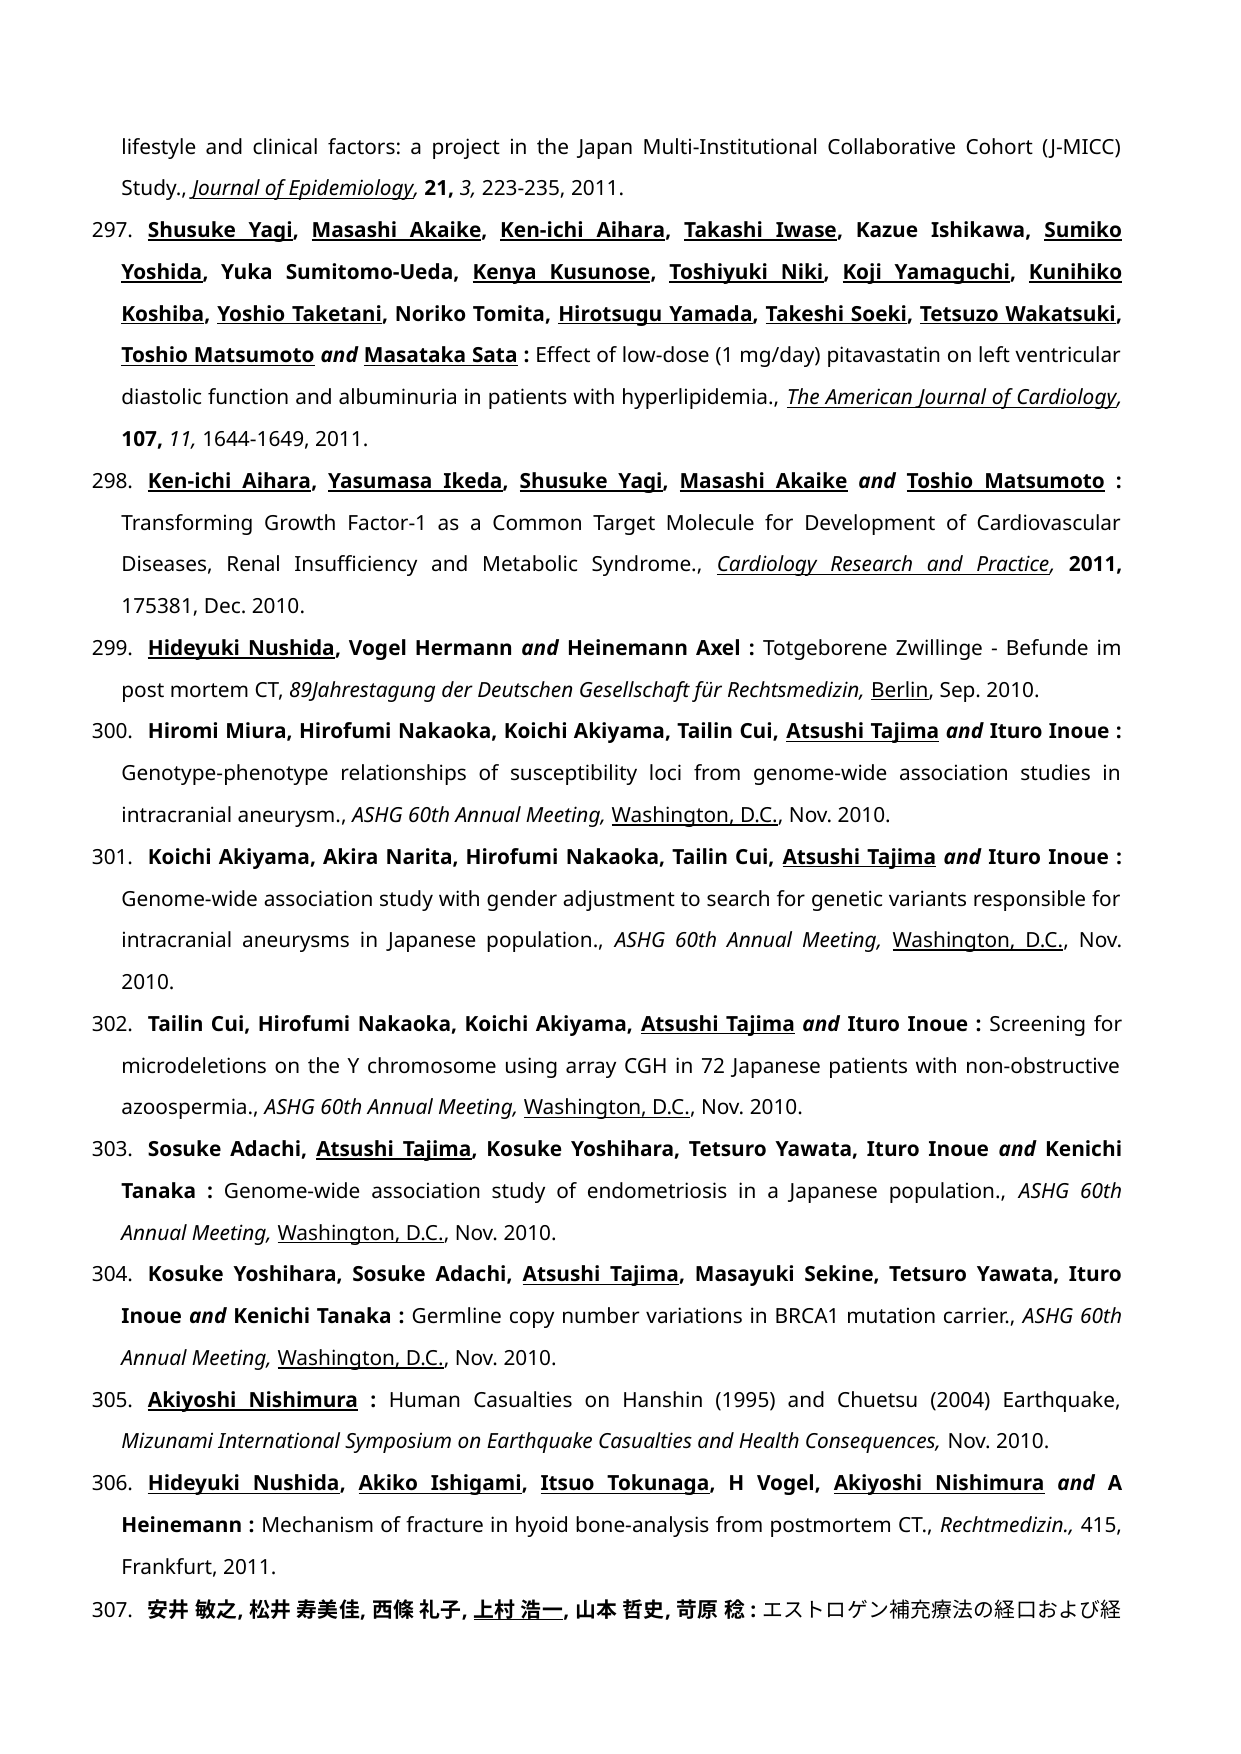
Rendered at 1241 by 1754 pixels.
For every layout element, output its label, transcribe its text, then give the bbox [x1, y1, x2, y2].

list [92, 1587, 1122, 1629]
list Ken-ichi Aihara, Yasumasa Ikeda, Shusuke Yagi, Masashi Akaike and Toshio Matsumoto : Transforming Growth Factor-1 as a Common Target Molecule for Development of Cardiovascular Diseases, Renal Insufficiency and Metabolic Syndrome., Cardiology Research and Practice, 2011, 175381, Dec. 2010. [92, 459, 1122, 626]
list Akiyoshi Nishimura : Human Casualties on Hanshin (1995) and Chuetsu (2004) Earthquake, Mizunami International Symposium on Earthquake Casualties and Health Consequences, Nov. 2010. [92, 1378, 1122, 1462]
list Hiromi Miura, Hirofumi Nakaoka, Koichi Akiyama, Tailin Cui, Atsushi Tajima and Ituro Inoue : Genotype-phenotype relationships of susceptibility loci from genome-wide association studies in intracranial aneurysm., ASHG 60th Annual Meeting, Washington, D.C., Nov. 2010. [92, 710, 1122, 835]
list Hideyuki Nushida, Akiko Ishigami, Itsuo Tokunaga, H Vogel, Akiyoshi Nishimura and A Heinemann : Mechanism of fracture in hyoid bone-analysis from postmortem CT., Rechtmedizin., 415, Frankfurt, 2011. [92, 1462, 1122, 1587]
list Koichi Akiyama, Akira Narita, Hirofumi Nakaoka, Tailin Cui, Atsushi Tajima and Ituro Inoue : Genome-wide association study with gender adjustment to search for genetic variants responsible for intracranial aneurysms in Japanese population., ASHG 60th Annual Meeting, Washington, D.C., Nov. 2010. [92, 835, 1122, 1002]
list Hideyuki Nushida, Vogel Hermann and Heinemann Axel : Totgeborene Zwillinge - Befunde im post mortem CT, 89Jahrestagung der Deutschen Gesellschaft für Rechtsmedizin, Berlin, Sep. 2010. [92, 626, 1122, 710]
list Shusuke Yagi, Masashi Akaike, Ken-ichi Aihara, Takashi Iwase, Kazue Ishikawa, Sumiko Yoshida, Yuka Sumitomo-Ueda, Kenya Kusunose, Toshiyuki Niki, Koji Yamaguchi, Kunihiko Koshiba, Yoshio Taketani, Noriko Tomita, Hirotsugu Yamada, Takeshi Soeki, Tetsuzo Wakatsuki, Toshio Matsumoto and Masataka Sata : Effect of low-dose (1 mg/day) pitavastatin on left ventricular diastolic function and albuminuria in patients with hyperlipidemia., The American Journal of Cardiology, 107, 11, 1644-1649, 2011. [92, 209, 1122, 459]
list Tailin Cui, Hirofumi Nakaoka, Koichi Akiyama, Atsushi Tajima and Ituro Inoue : Screening for microdeletions on the Y chromosome using array CGH in 72 Japanese patients with non-obstructive azoospermia., ASHG 60th Annual Meeting, Washington, D.C., Nov. 2010. [92, 1002, 1122, 1128]
list Sosuke Adachi, Atsushi Tajima, Kosuke Yoshihara, Tetsuro Yawata, Ituro Inoue and Kenichi Tanaka : Genome-wide association study of endometriosis in a Japanese population., ASHG 60th Annual Meeting, Washington, D.C., Nov. 2010. [92, 1128, 1122, 1253]
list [92, 125, 1122, 209]
list Kosuke Yoshihara, Sosuke Adachi, Atsushi Tajima, Masayuki Sekine, Tetsuro Yawata, Ituro Inoue and Kenichi Tanaka : Germline copy number variations in BRCA1 mutation carrier., ASHG 60th Annual Meeting, Washington, D.C., Nov. 2010. [92, 1253, 1122, 1378]
